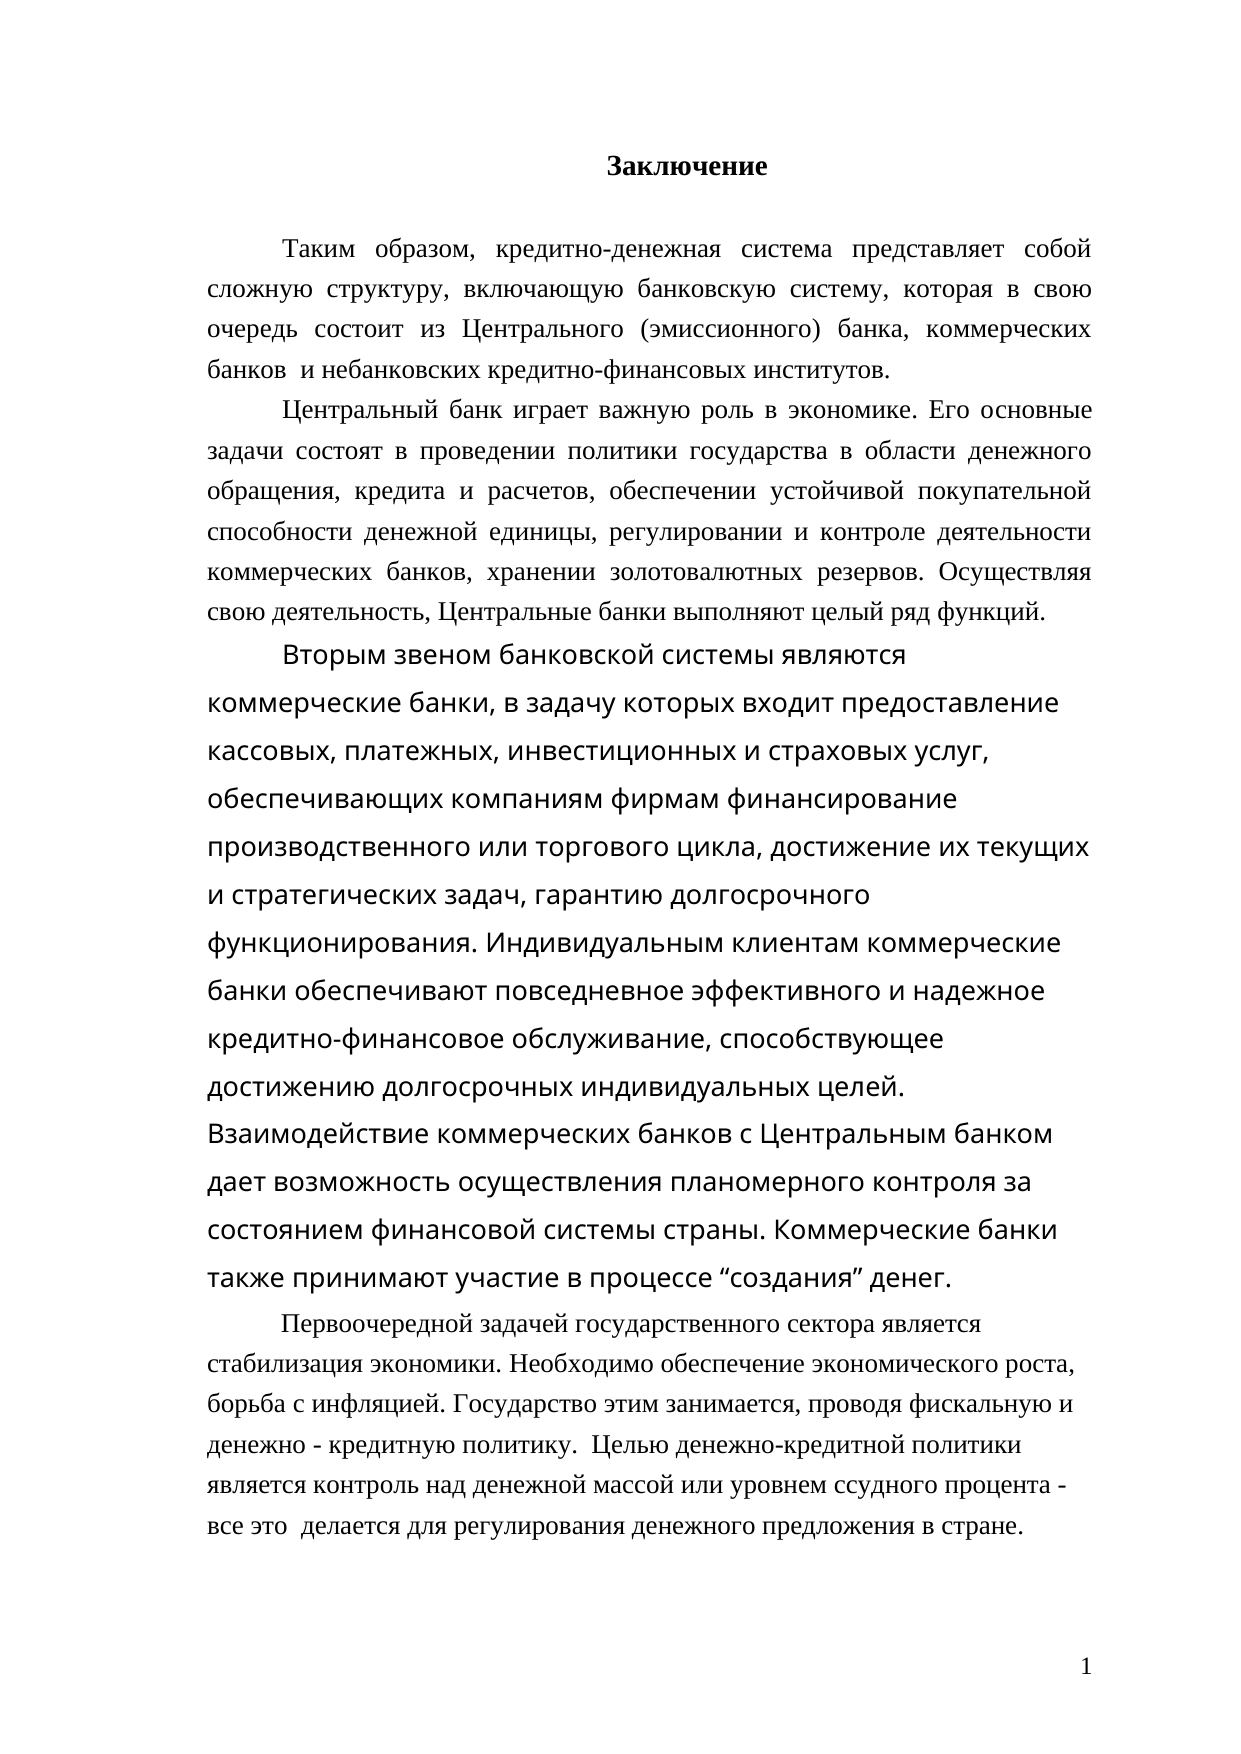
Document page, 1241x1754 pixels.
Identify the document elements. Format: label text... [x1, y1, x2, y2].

subtitle Заключение [207, 148, 1092, 181]
text Первоочередной задачей государственного сектора является стабилизация экономики. Необходимо обеспечение экономического роста, борьба с инфляцией. Государство этим занимается, проводя фискальную и денежно - кредитную политику. Целью денежно-кредитной политики является контроль над денежной массой или уровнем ссудного процента - все это делается для регулирования денежного предложения в стране. [207, 1307, 1092, 1540]
text Таким образом, кредитно-денежная система представляет собой сложную структуру, включающую банковскую систему, которая в свою очередь состоит из Центрального (эмиссионного) банка, коммерческих банков и небанковских кредитно-финансовых институтов. [207, 232, 1092, 384]
text Вторым звеном банковской системы являются коммерческие банки, в задачу которых входит предоставление кассовых, платежных, инвестиционных и страховых услуг, обеспечивающих компаниям фирмам финансирование производственного или торгового цикла, достижение их текущих и стратегических задач, гарантию долгосрочного функционирования. Индивидуальным клиентам коммерческие банки обеспечивают повседневное эффективного и надежное кредитно-финансовое обслуживание, способствующее достижению долгосрочных индивидуальных целей. Взаимодействие коммерческих банков с Центральным банком дает возможность осуществления планомерного контроля за состоянием финансовой системы страны. Коммерческие банки также принимают участие в процессе “создания” денег. [207, 636, 1092, 1296]
text Центральный банк играет важную роль в экономике. Его основные задачи состоят в проведении политики государства в области денежного обращения, кредита и расчетов, обеспечении устойчивой покупательной способности денежной единицы, регулировании и контроле деятельности коммерческих банков, хранении золотовалютных резервов. Осуществляя свою деятельность, Центральные банки выполняют целый ряд функций. [207, 393, 1092, 627]
